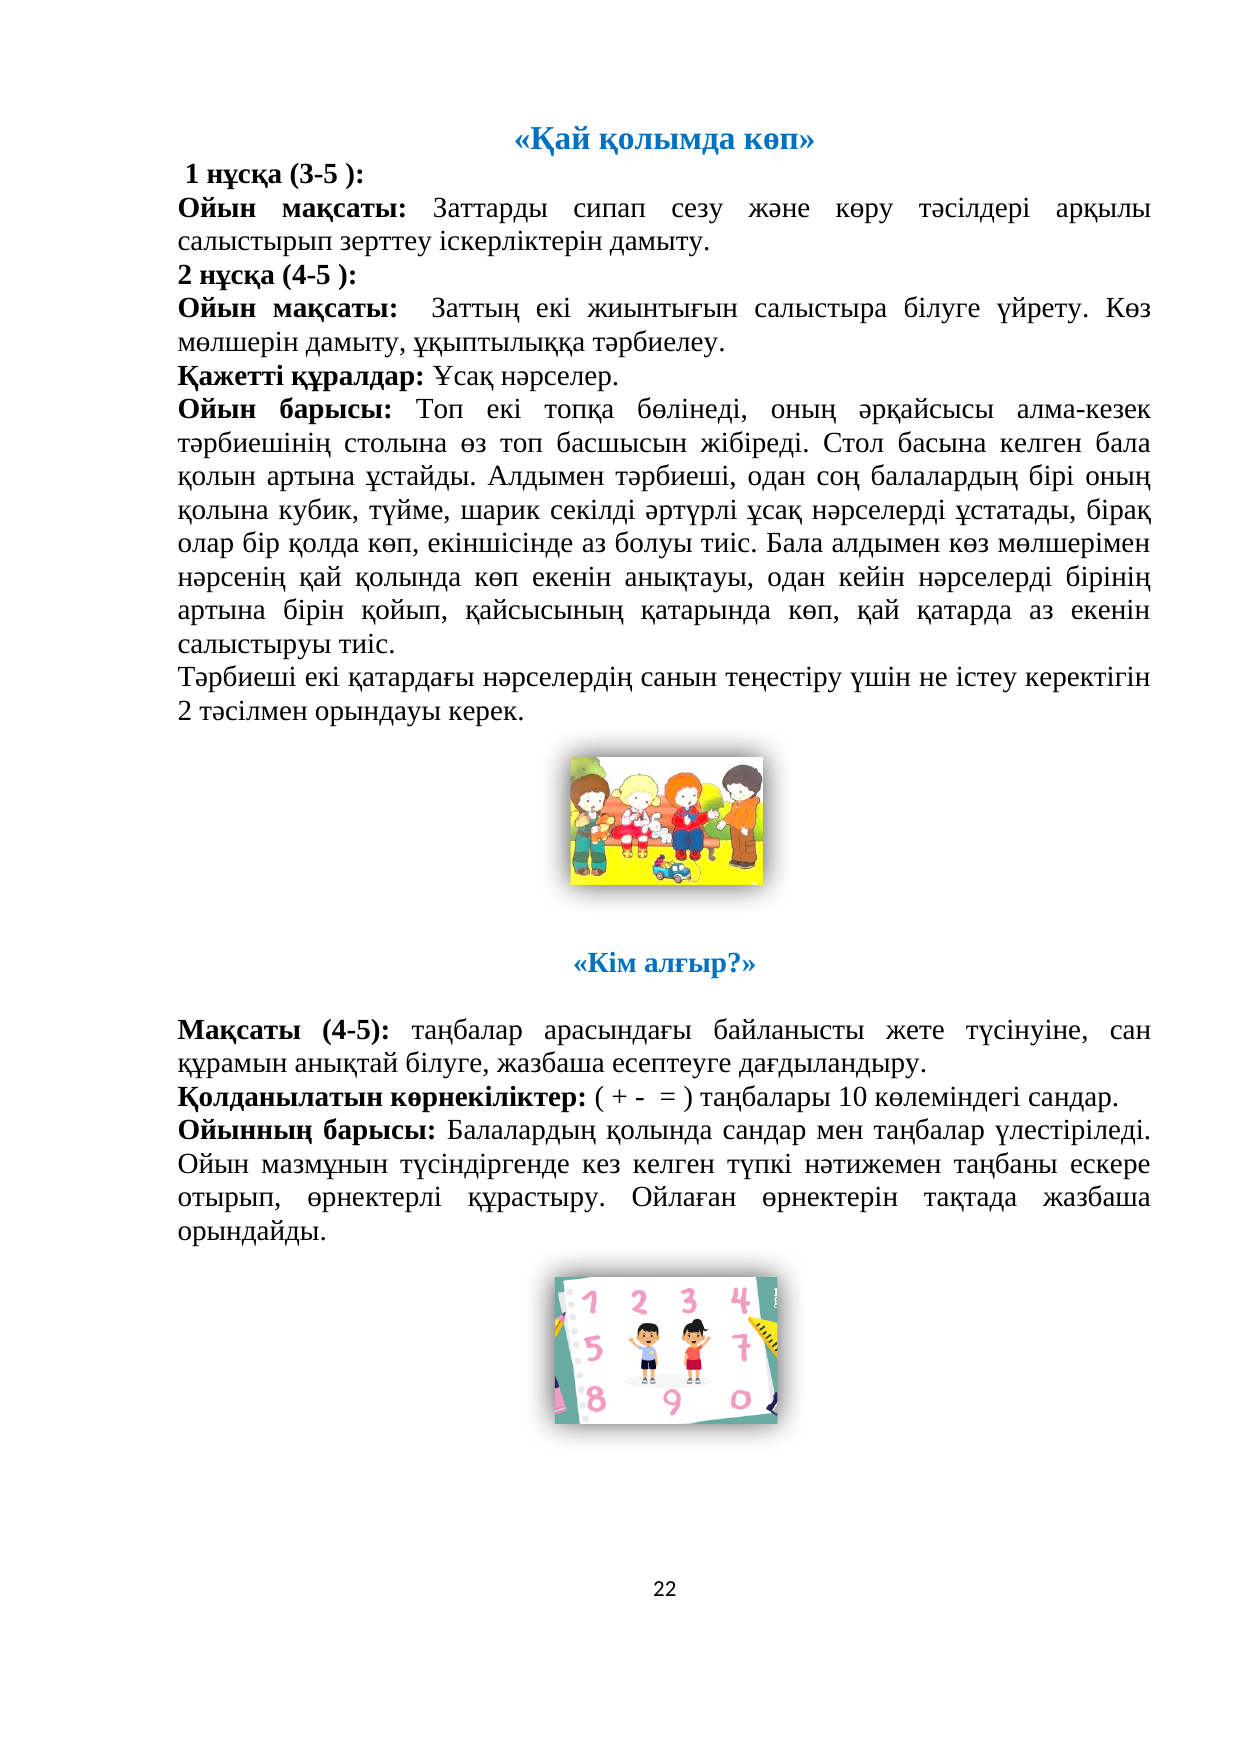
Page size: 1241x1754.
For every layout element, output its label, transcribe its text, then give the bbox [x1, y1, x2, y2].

text Тәрбиешi екi қатардағы нәрселердiң санын теңестiру үшiн не iстеу керектiгiн 2 тәсiлмен орындауы керек. [177, 659, 1152, 727]
text Ойын мақсаты: Заттың екi жиынтығын салыстыра бiлуге үйрету. Көз мөлшерін дамыту, ұқыптылыққа тәрбиелеу. [177, 291, 1152, 358]
text 1 нұсқа (3-5 ): [177, 156, 1152, 190]
text Ойын барысы: Топ екi топқа бөлiнедi, оның әрқайсысы алма-кезек тәрбиешiнiң столына өз топ басшысын жiбiредi. Стол басына келген бала қолын артына ұстайды. Алдымен тәрбиешi, одан соң балалардың бiрi оның қолына кубик, түйме, шарик секiлдi әртүрлi ұсақ нәрселердi ұстатады, бiрақ олар бiр қолда көп, екiншiсiнде аз болуы тиiс. Бала алдымен көз мөлшерiмен нәрсенiң қай қолында көп екенiн анықтауы, одан кейiн нәрселердi бiрiнiң артына бiрiн қойып, қайсысының қатарында көп, қай қатарда аз екенiн салыстыруы тиiс. [177, 391, 1152, 659]
text Мақсаты (4-5): таңбалар арасындағы байланысты жете түсінуіне, сан құрамын анықтай білуге, жазбаша есептеуге дағдыландыру. [177, 1012, 1152, 1079]
picture [554, 1277, 778, 1424]
text Қолданылатын көрнекіліктер: ( + - = ) таңбалары 10 көлеміндегі сандар. [177, 1079, 1152, 1112]
text Ойынның барысы: Балалардың қолында сандар мен таңбалар үлестіріледі. Ойын мазмұнын түсіндіргенде кез келген түпкі нәтижемен таңбаны ескере отырып, өрнектерлі құрастыру. Ойлаған өрнектерін тақтада жазбаша орындайды. [177, 1112, 1152, 1247]
text 2 нұсқа (4-5 ): [177, 257, 1152, 291]
text «Кім алғыр?» [177, 945, 1152, 978]
subtitle «Қай қолымда көп» [177, 118, 1152, 156]
picture [570, 757, 763, 885]
text Қажетті құралдар: Ұсақ нәрселер. [177, 358, 1152, 391]
text Ойын мақсаты: Заттарды сипап сезу және көру тәсілдері арқылы салыстырып зерттеу іскерліктерін дамыту. [177, 190, 1152, 257]
